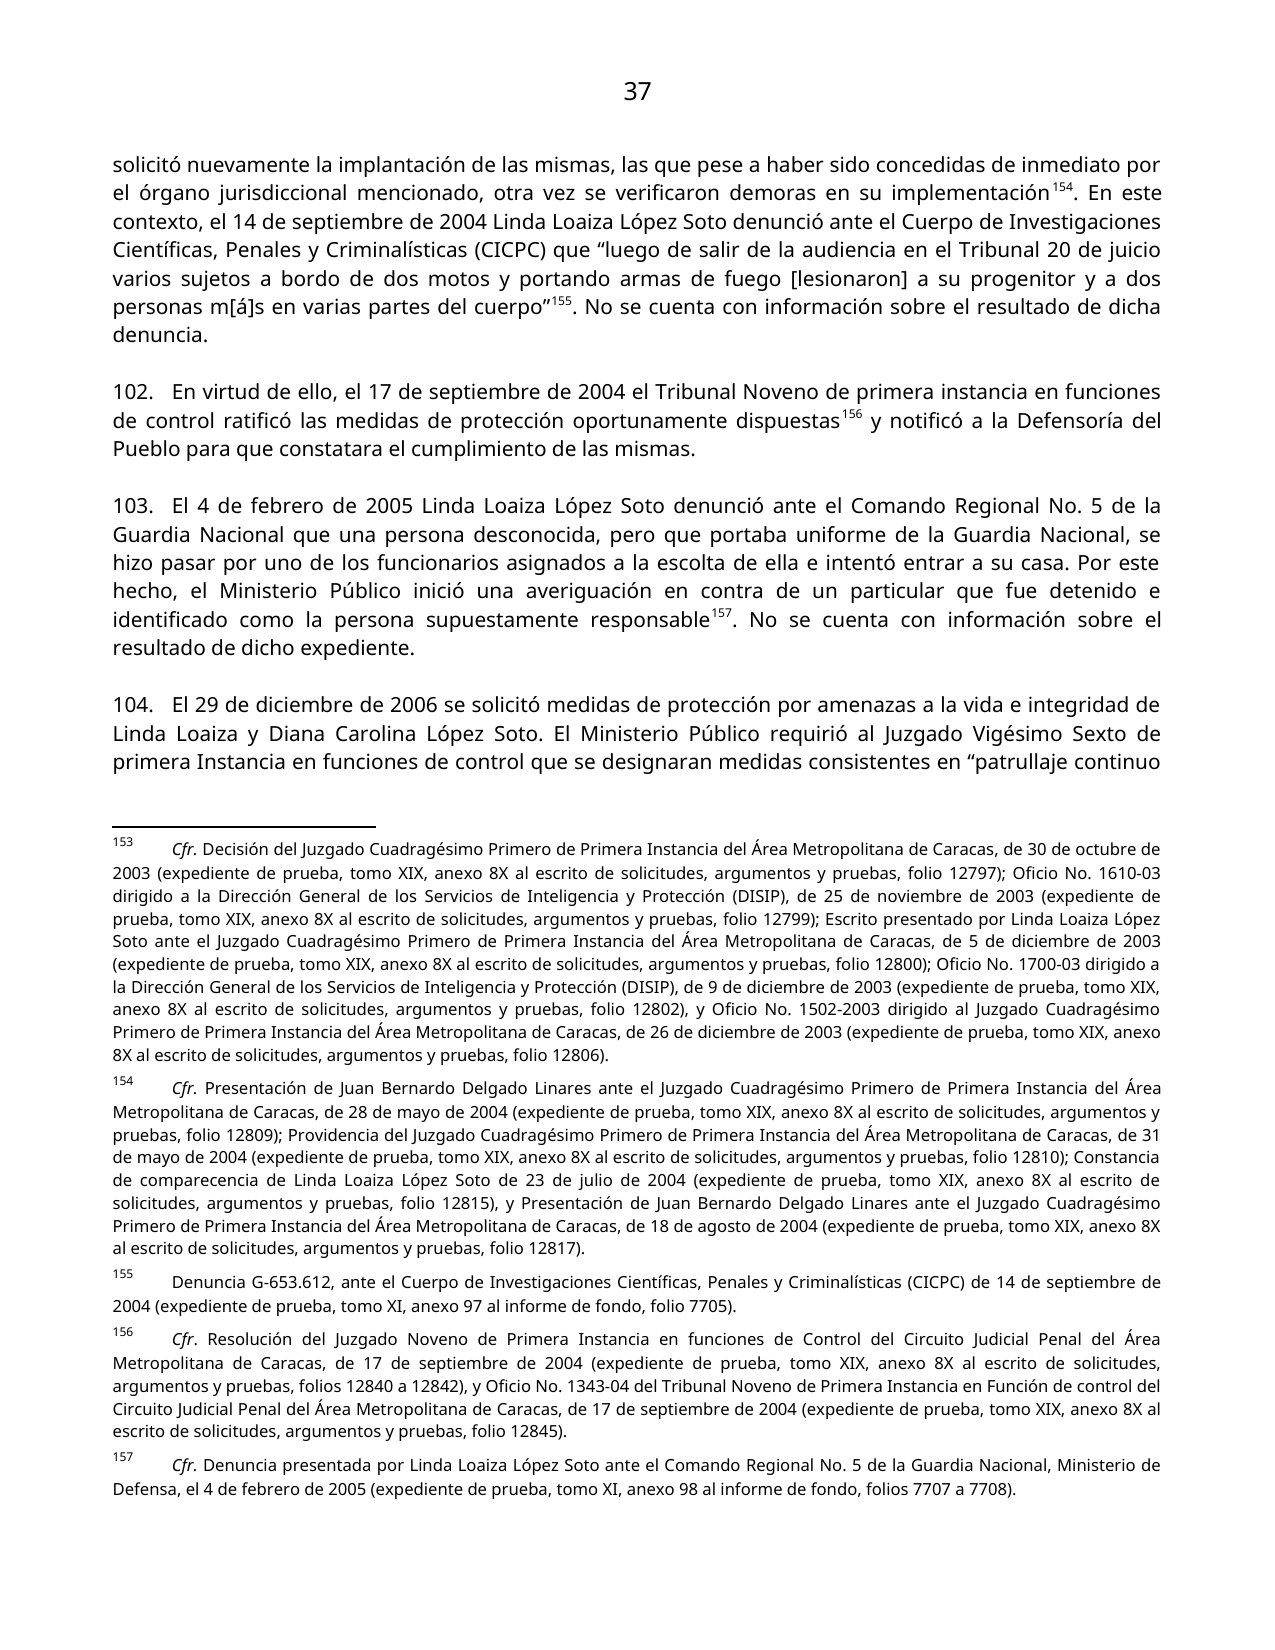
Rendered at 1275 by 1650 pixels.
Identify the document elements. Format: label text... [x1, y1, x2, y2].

list El 4 de febrero de 2005 Linda Loaiza López Soto denunció ante el Comando Regional No. 5 de la Guardia Nacional que una persona desconocida, pero que portaba uniforme de la Guardia Nacional, se hizo pasar por uno de los funcionarios asignados a la escolta de ella e intentó entrar a su casa. Por este hecho, el Ministerio Público inició una averiguación en contra de un particular que fue detenido e identificado como la persona supuestamente responsable. No se cuenta con información sobre el resultado de dicho expediente. [112, 491, 1162, 662]
list En virtud de ello, el 17 de septiembre de 2004 el Tribunal Noveno de primera instancia en funciones de control ratificó las medidas de protección oportunamente dispuestas y notificó a la Defensoría del Pueblo para que constatara el cumplimiento de las mismas. [112, 377, 1162, 463]
list El 29 de diciembre de 2006 se solicitó medidas de protección por amenazas a la vida e integridad de Linda Loaiza y Diana Carolina López Soto. El Ministerio Público requirió al Juzgado Vigésimo Sexto de primera Instancia en funciones de control que se designaran medidas consistentes en “patrullaje continuo y apostamiento policial en el lugar de residencia de la víctima”. El 20 de junio de 2007 Linda Loaiza López Soto denunció ante la Fiscalía Superior del Ministerio Público nuevos hechos de agresión en seguimiento a las medidas de protección, entre otros, que su hermana Diana había sido agredida por un sujeto desconocido en la vía pública. Fue iniciado un proceso judicial por la aprehensión del supuesto responsable de estos hechos, a quien se le impuso posteriormente una medida cautelar sustitutiva de presentación ante el Tribunal y prohibición de acercarse a Diana López. En el marco de dicho proceso, la jueza del Tribunal de Primera Instancia en lo penal en funciones de control y No. 15 del Circuito Judicial Penal del Área Metropolitana de Caracas presentó un acta de inhibición fundamentada en la “repulsión” que le causaban tanto Linda Loaiza López Soto como su hermana Ana Secilia “por haber irrespetado de manera reiterada [a la jueza y a la] justicia venezolana [...]”. [112, 690, 1162, 776]
list Durante los dos procesos judiciales, fueron otorgadas medidas de protección a favor de Linda Loaiza López Soto y algunos de sus familiares. Así, el 30 de octubre de 2003 el Juzgado Cuadragésimo Primero de Primera Instancia del Área Metropolitana de Caracas otorgó medidas de protección a favor de Linda Loaiza López Soto, las cuales fueron efectivizadas el 26 de diciembre de 2003. Debido a que estas medidas fueron posteriormente suspendidas, en mayo de 2004 el abogado particular de Linda Loaiza solicitó nuevamente la implantación de las mismas, las que pese a haber sido concedidas de inmediato por el órgano jurisdiccional mencionado, otra vez se verificaron demoras en su implementación. En este contexto, el 14 de septiembre de 2004 Linda Loaiza López Soto denunció ante el Cuerpo de Investigaciones Científicas, Penales y Criminalísticas (CICPC) que “luego de salir de la audiencia en el Tribunal 20 de juicio varios sujetos a bordo de dos motos y portando armas de fuego [lesionaron] a su progenitor y a dos personas m[á]s en varias partes del cuerpo”. No se cuenta con información sobre el resultado de dicha denuncia. [112, 150, 1162, 349]
